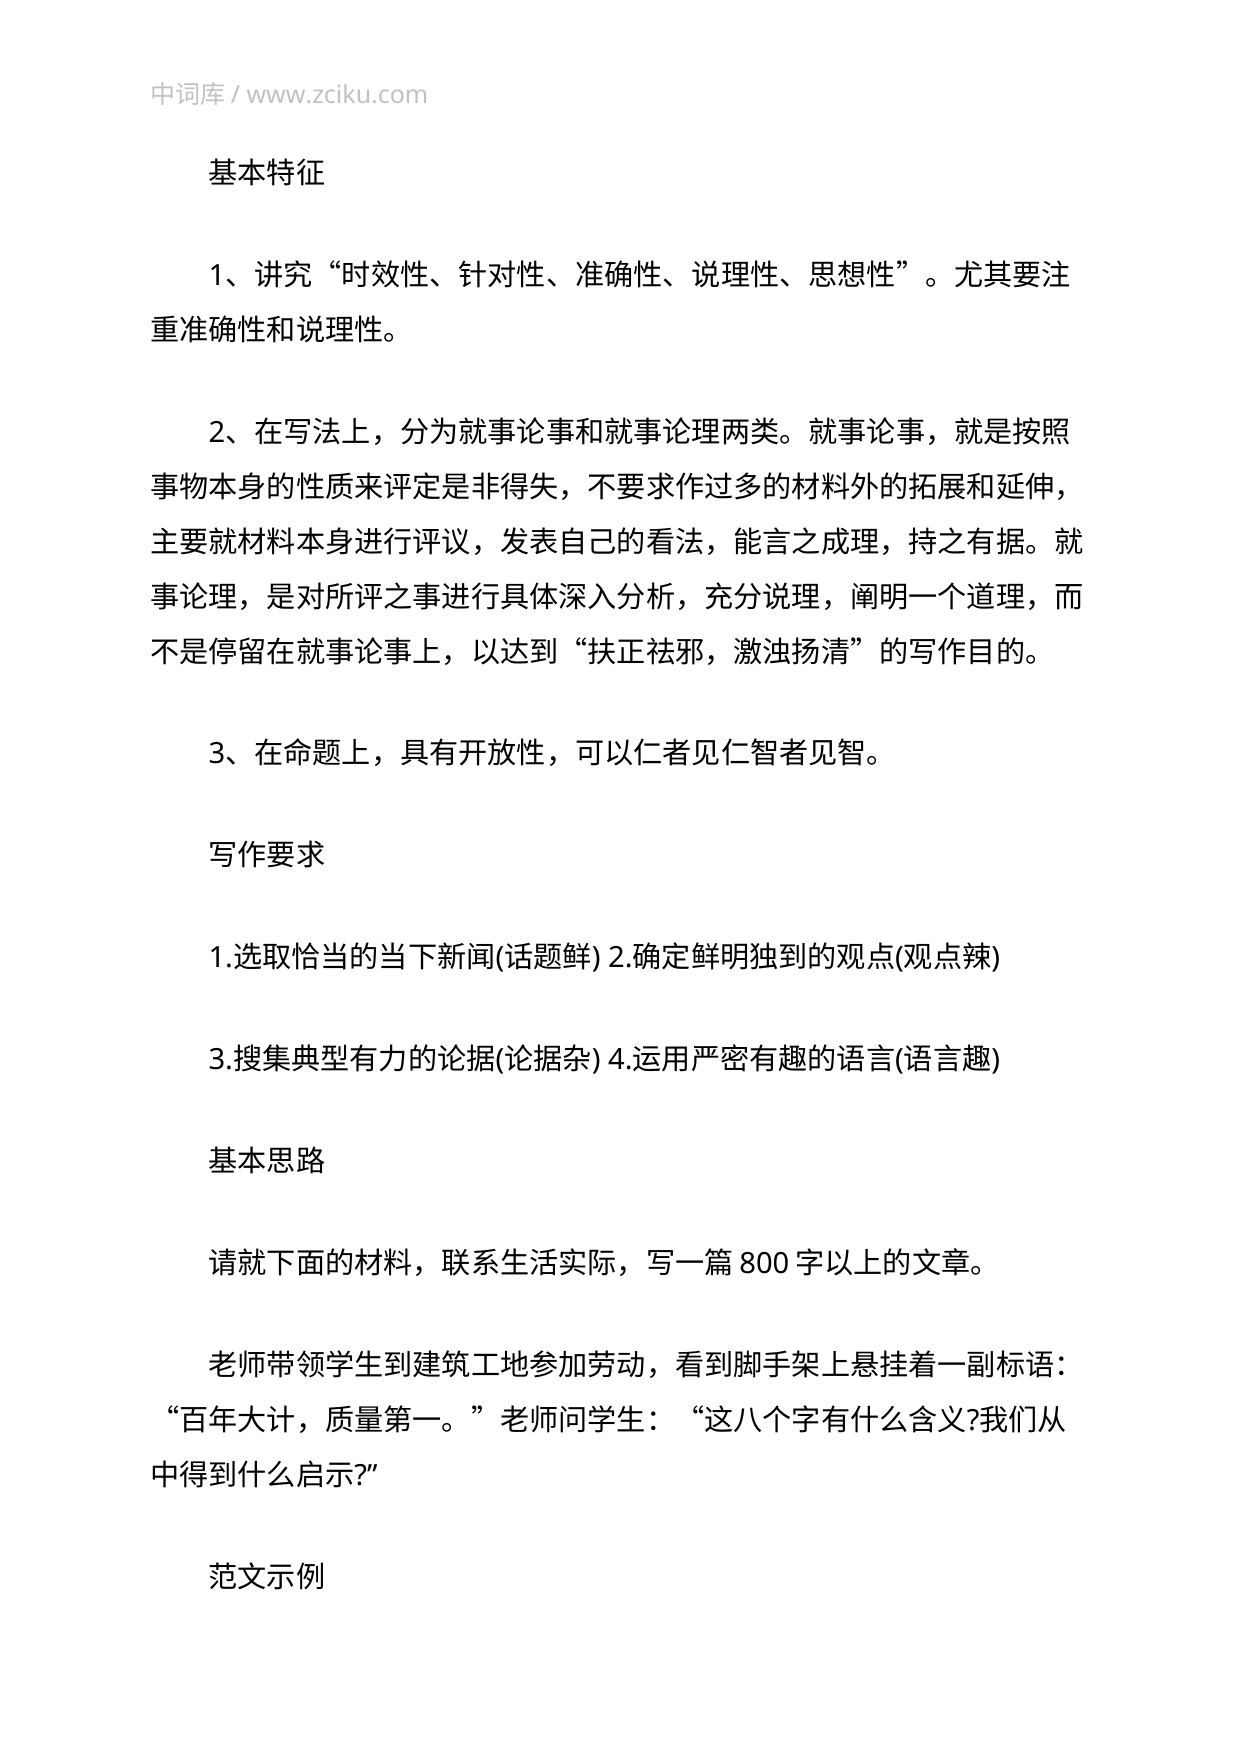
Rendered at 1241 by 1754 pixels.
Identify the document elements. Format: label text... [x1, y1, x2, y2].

text 3、在命题上，具有开放性，可以仁者见仁智者见智。 [150, 730, 1090, 772]
text 基本思路 [150, 1138, 1090, 1180]
text 写作要求 [150, 832, 1090, 874]
text 1.选取恰当的当下新闻(话题鲜) 2.确定鲜明独到的观点(观点辣) [150, 934, 1090, 976]
text 范文示例 [150, 1553, 1090, 1596]
text 基本特征 [150, 150, 1090, 192]
text 2、在写法上，分为就事论事和就事论理两类。就事论事，就是按照事物本身的性质来评定是非得失，不要求作过多的材料外的拓展和延伸，主要就材料本身进行评议，发表自己的看法，能言之成理，持之有据。就事论理，是对所评之事进行具体深入分析，充分说理，阐明一个道理，而不是停留在就事论事上，以达到“扶正祛邪，激浊扬清”的写作目的。 [150, 408, 1090, 671]
text 老师带领学生到建筑工地参加劳动，看到脚手架上悬挂着一副标语：“百年大计，质量第一。”老师问学生：“这八个字有什么含义?我们从中得到什么启示?” [150, 1341, 1090, 1494]
text 1、讲究“时效性、针对性、准确性、说理性、思想性”。尤其要注重准确性和说理性。 [150, 252, 1090, 349]
text 请就下面的材料，联系生活实际，写一篇800字以上的文章。 [150, 1239, 1090, 1282]
text 3.搜集典型有力的论据(论据杂) 4.运用严密有趣的语言(语言趣) [150, 1036, 1090, 1078]
